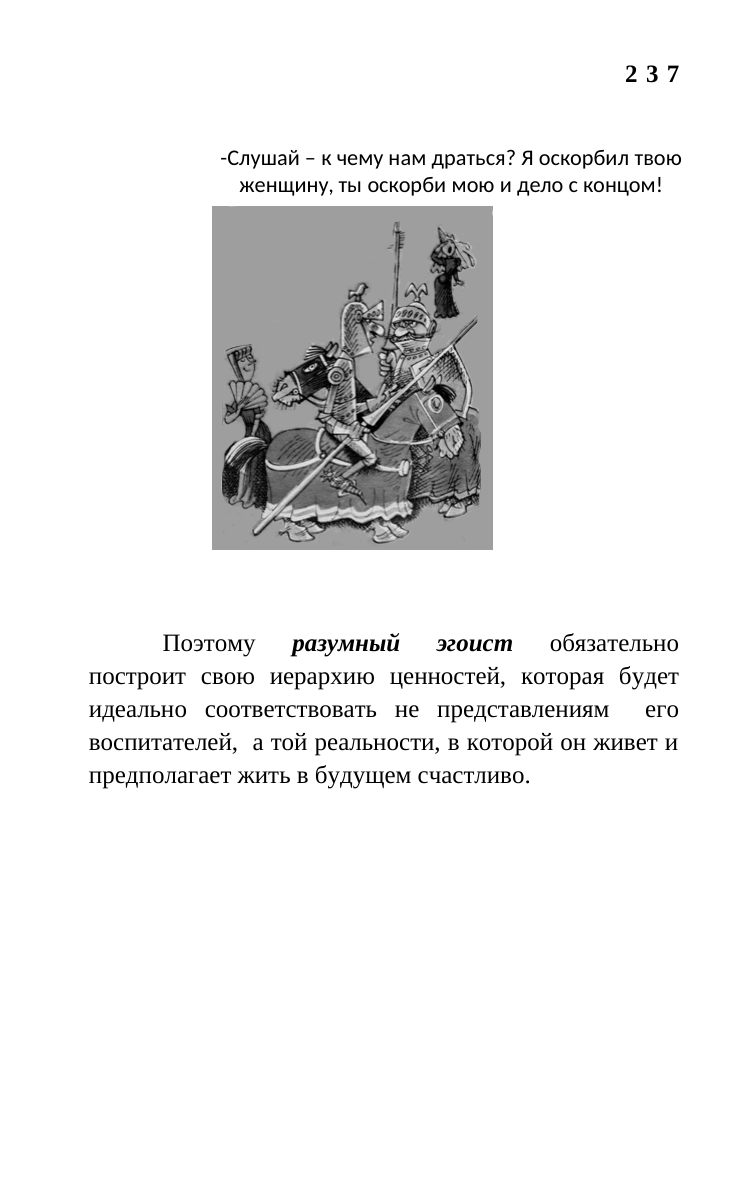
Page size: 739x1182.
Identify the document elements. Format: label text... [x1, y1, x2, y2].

text Поэтому разумный эгоист обязательно построит свою иерархию ценностей, которая будет идеально соответствовать не представлениям его воспитателей, а той реальности, в которой он живет и предполагает жить в будущем счастливо. [89, 628, 679, 789]
